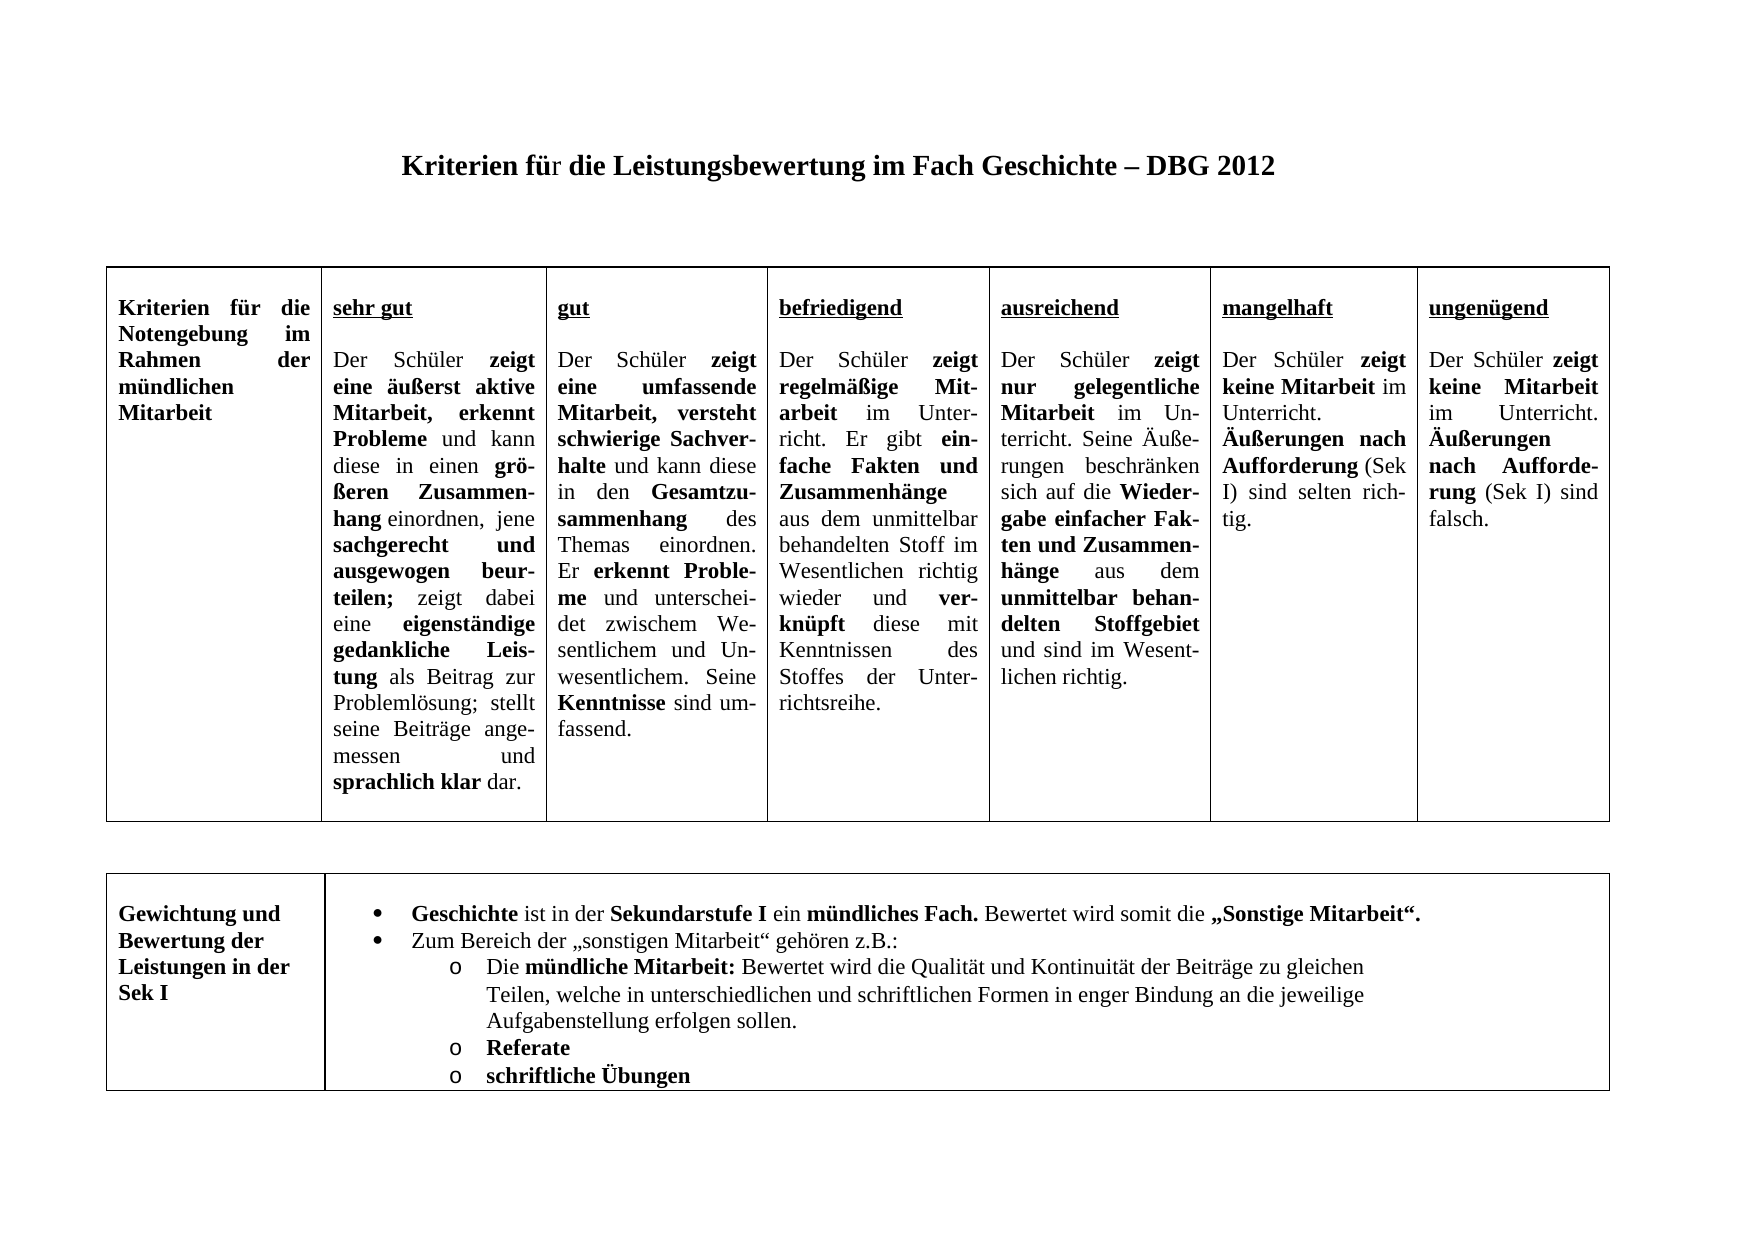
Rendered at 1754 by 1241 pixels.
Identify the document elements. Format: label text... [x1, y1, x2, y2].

table_header befriedigend Der Schüler zeigt regelmäßige Mit-arbeit im Unter-richt. Er gibt ein-fache Fakten und Zusammenhänge aus dem unmittelbar behandelten Stoff im Wesentlichen richtig wieder und ver-knüpft diese mit Kenntnissen des Stoffes der Unter-richtsreihe. [768, 268, 989, 821]
text Kriterien für die Leistungsbewertung im Fach Geschichte – DBG 2012 [118, 148, 1606, 181]
table_header gut Der Schüler zeigt eine umfassende Mitarbeit, versteht schwierige Sachver-halte und kann diese in den Gesamtzu-sammenhang des Themas einordnen. Er erkennt Proble-me und unterschei-det zwischem We-sentlichem und Un-wesentlichem. Seine Kenntnisse sind um-fassend. [547, 268, 767, 821]
table_header ausreichend Der Schüler zeigt nur gelegentliche Mitarbeit im Un-terricht. Seine Äuße-rungen beschränken sich auf die Wieder-gabe einfacher Fak-ten und Zusammen-hänge aus dem unmittelbar behan-delten Stoffgebiet und sind im Wesent-lichen richtig. [990, 268, 1210, 821]
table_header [107, 874, 324, 1090]
table_header Kriterien für die Notengebung im Rahmen der mündlichen Mitarbeit [107, 268, 321, 821]
table_header ungenügend Der Schüler zeigt keine Mitarbeit im Unterricht. Äußerungen nach Aufforde-rung (Sek I) sind falsch. [1418, 268, 1609, 821]
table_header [326, 874, 1609, 1090]
table_header sehr gut Der Schüler zeigt eine äußerst aktive Mitarbeit, erkennt Probleme und kann diese in einen grö-ßeren Zusammen-hang einordnen, jene sachgerecht und ausgewogen beur-teilen; zeigt dabei eine eigenständige gedankliche Leis-tung als Beitrag zur Problemlösung; stellt seine Beiträge ange-messen und sprachlich klar dar. [322, 268, 546, 821]
table_header mangelhaft Der Schüler zeigt keine Mitarbeit im Unterricht. Äußerungen nach Aufforderung (Sek I) sind selten rich-tig. [1211, 268, 1417, 821]
